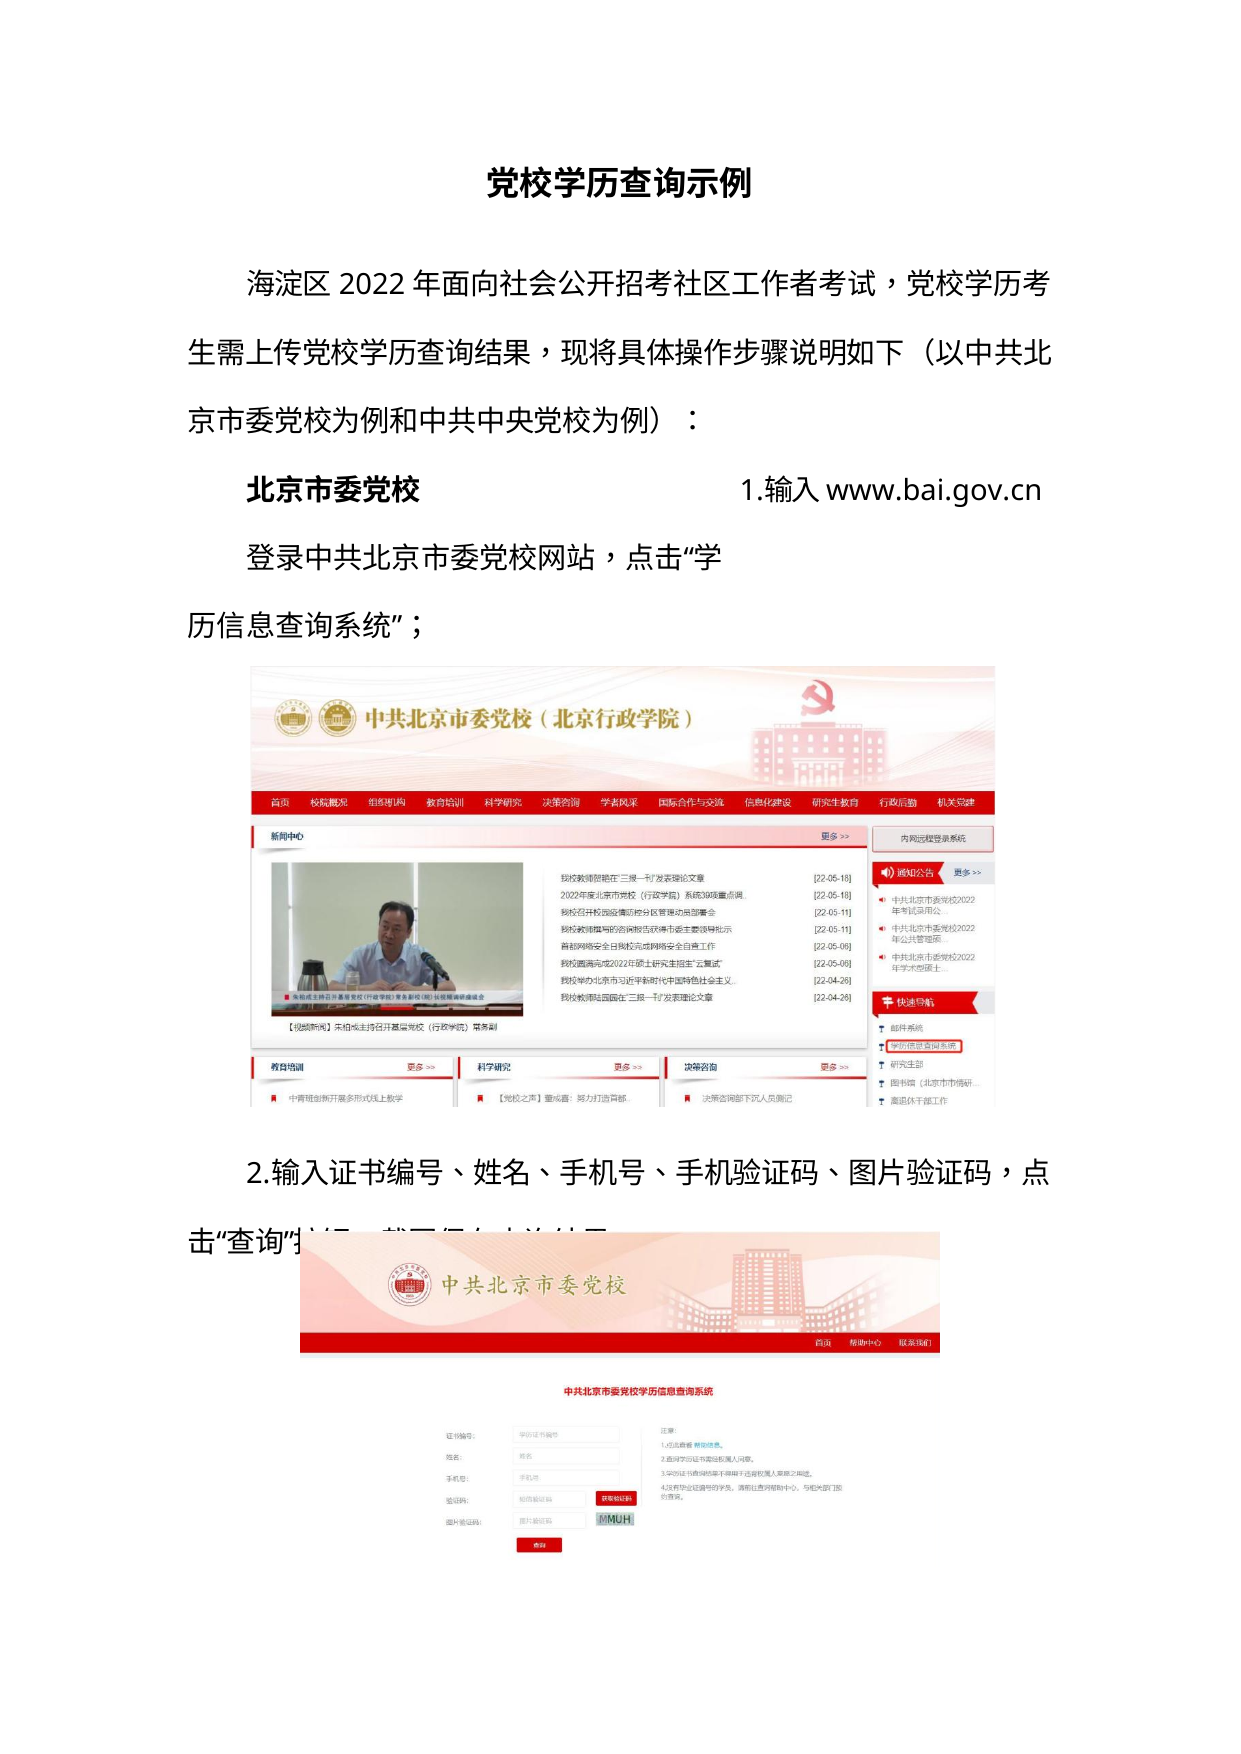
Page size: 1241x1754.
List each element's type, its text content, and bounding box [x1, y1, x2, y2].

picture [300, 1231, 940, 1567]
text 历信息查询系统”； [187, 606, 1078, 644]
text 北京市委党校 1.输入 www.bai.gov.cn 登录中共北京市委党校网站，点击“学 [246, 469, 1053, 577]
subtitle 党校学历查询示例 [486, 159, 1078, 205]
picture [250, 666, 996, 1107]
text 海淀区2022年面向社会公开招考社区工作者考试，党校学历考生需上传党校学历查询结果，现将具体操作步骤说明如下（以中共北京市委党校为例和中共中央党校为例）： [187, 263, 1053, 440]
